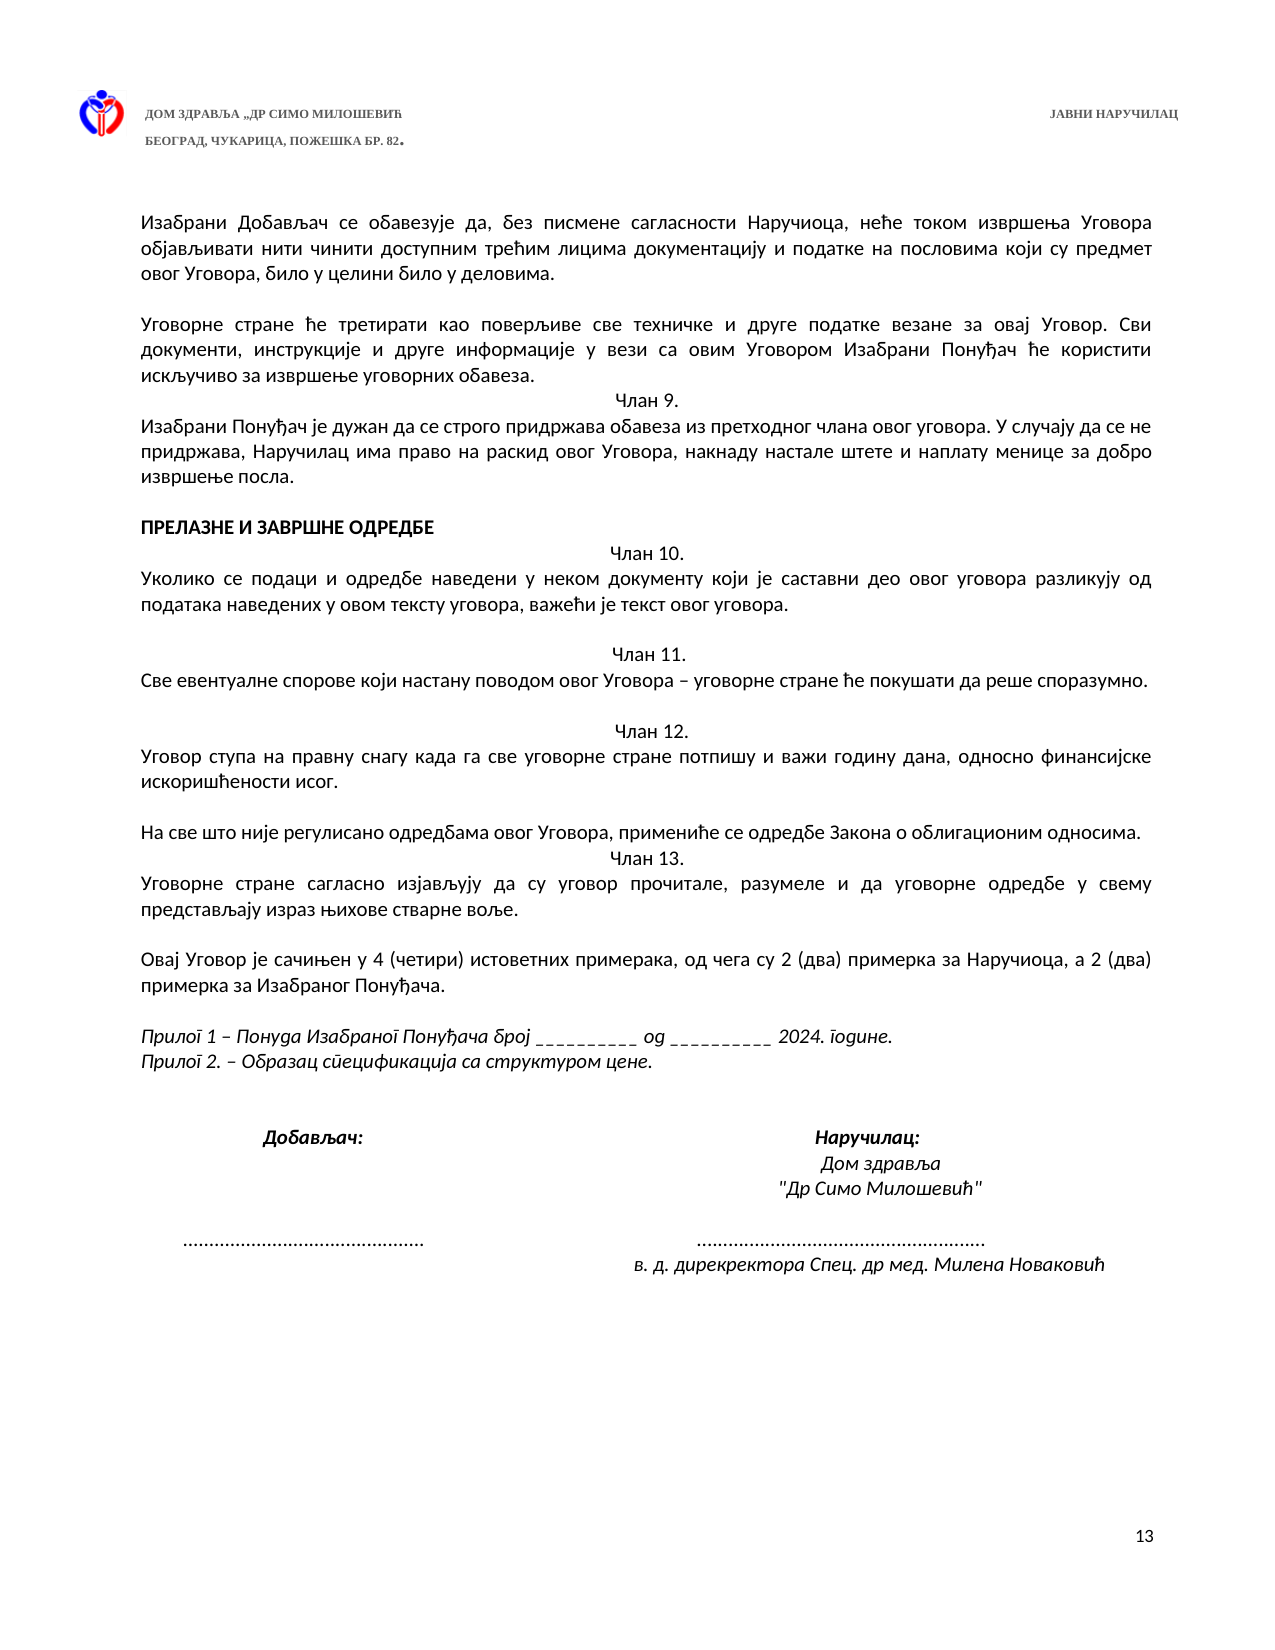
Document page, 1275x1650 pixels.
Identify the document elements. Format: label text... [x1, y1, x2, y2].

text Изабрани Добављач се обавезује да, без писмене сагласности Наручиоца, неће током извршења Уговора објављивати нити чинити доступним трећим лицима документацију и податке на пословима који су предмет овог Уговора, било у целини било у деловима. [141, 209, 1153, 286]
text Члан 11. [141, 642, 1153, 667]
text Уговорне стране ће третирати као поверљиве све техничке и друге податке везане за овај Уговор. Сви документи, инструкције и друге информације у вези са овим Уговором Изабрани Понуђач ће користити искључиво за извршење уговорних обавеза. [141, 311, 1153, 387]
text Уговор ступа на правну снагу када га све уговорне стране потпишу и важи годину дана, односно финансијске искоришћености исог. [141, 743, 1153, 794]
text На све што није регулисано одредбама овог Уговора, примениће се одредбе Закона о облигационим односима. [141, 819, 1153, 845]
text Све евентуалне спорове који настану поводом овог Уговора – уговорне стране ће покушати да реше споразумно. [141, 667, 1153, 692]
text Прилог 1 – Понуда Изабраног Понуђача број __________ од __________ 2024. године. [141, 1023, 1153, 1048]
text Изабрани Понуђач је дужан да се строго придржава обавеза из претходног члана овог уговора. У случају да се не придржава, Наручилац има право на раскид овог Уговора, накнаду настале штете и наплату менице за добро извршење посла. [141, 413, 1153, 489]
text Овај Уговор је сачињен у 4 (четири) истоветних примерака, од чега су 2 (два) примерка за Наручиоца, а 2 (два) примерка за Изабраног Понуђача. [141, 947, 1153, 997]
text Члан 9. [141, 387, 1153, 413]
text .............................................. ....................................................... [150, 1226, 1153, 1252]
text Члан 13. [141, 845, 1153, 870]
text в. д. дирекректора Спец. др мед. Милена Новаковић [150, 1252, 1153, 1277]
text Уколико се подаци и одредбе наведени у неком документу који је саставни део овог уговора разликују од података наведених у овом тексту уговора, важећи је текст овог уговора. [141, 565, 1153, 616]
text Дом здравља [608, 1150, 1153, 1175]
text "Др Симо Милошевић" [608, 1175, 1153, 1201]
text ПРЕЛАЗНЕ И ЗАВРШНЕ ОДРЕДБЕ [141, 514, 1153, 540]
text Уговорне стране сагласно изјављују да су уговор прочитале, разумеле и да уговорне одредбе у свему представљају израз њихове стварне воље. [141, 870, 1153, 921]
text Добављач: Наручилац: [150, 1124, 1153, 1150]
text Члан 12. [141, 718, 1153, 743]
text Члан 10. [141, 540, 1153, 565]
text Прилог 2. – Образац спецификација са структуром цене. [141, 1048, 1153, 1074]
picture [77, 89, 128, 137]
